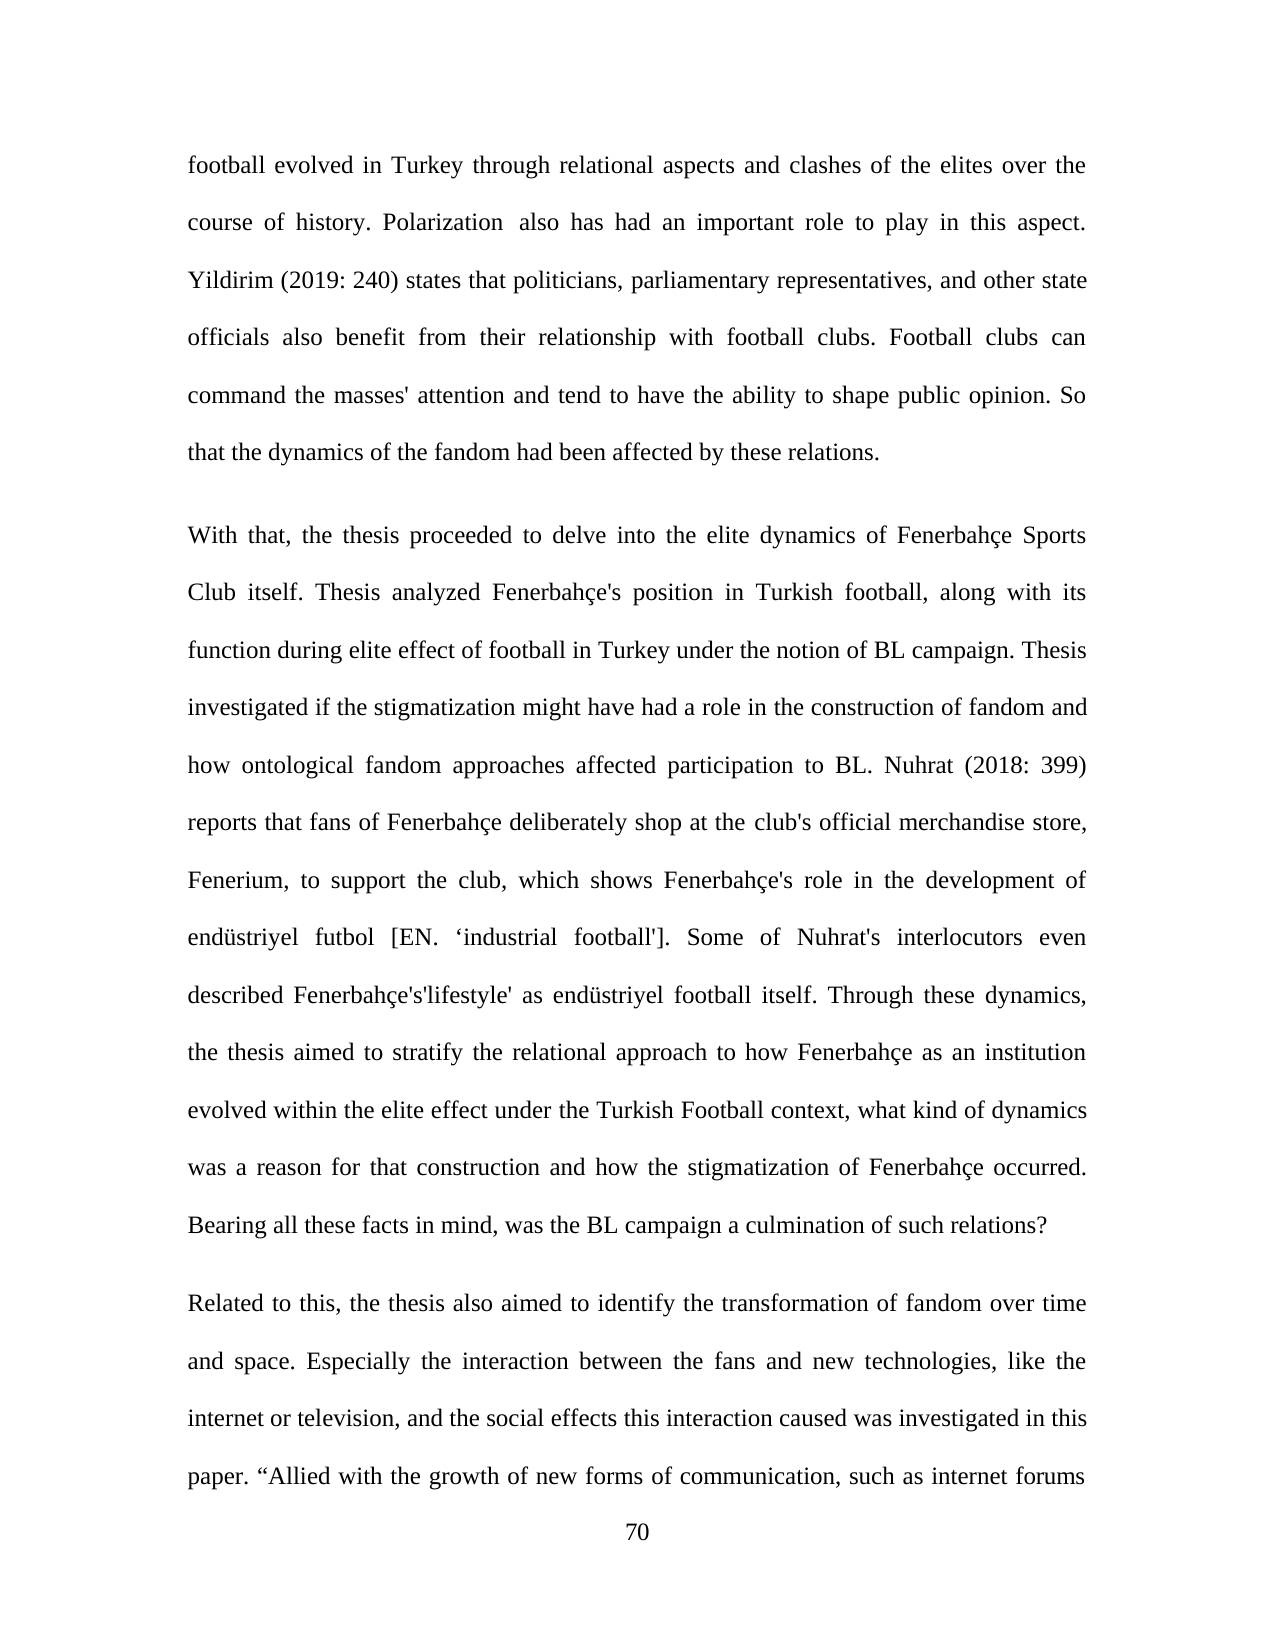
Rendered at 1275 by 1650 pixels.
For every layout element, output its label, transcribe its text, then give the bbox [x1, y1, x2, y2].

text Related to this, the thesis also aimed to identify the transformation of fandom over time and space. Especially the interaction between the fans and new technologies, like the internet or television, and the social effects this interaction caused was investigated in this paper. “Allied with the growth of new forms of communication, such as internet forums [187, 1288, 1088, 1489]
text football evolved in Turkey through relational aspects and clashes of the elites over the course of history. Polarization also has had an important role to play in this aspect. Yildirim (2019: 240) states that politicians, parliamentary representatives, and other state officials also benefit from their relationship with football clubs. Football clubs can command the masses' attention and tend to have the ability to shape public opinion. So that the dynamics of the fandom had been affected by these relations. [187, 150, 1087, 466]
text With that, the thesis proceeded to delve into the elite dynamics of Fenerbahçe Sports Club itself. Thesis analyzed Fenerbahçe's position in Turkish football, along with its function during elite effect of football in Turkey under the notion of BL campaign. Thesis investigated if the stigmatization might have had a role in the construction of fandom and how ontological fandom approaches affected participation to BL. Nuhrat (2018: 399) reports that fans of Fenerbahçe deliberately shop at the club's official merchandise store, Fenerium, to support the club, which shows Fenerbahçe's role in the development of endüstriyel futbol [EN. ‘industrial football']. Some of Nuhrat's interlocutors even described Fenerbahçe's'lifestyle' as endüstriyel football itself. Through these dynamics, the thesis aimed to stratify the relational approach to how Fenerbahçe as an institution evolved within the elite effect under the Turkish Football context, what kind of dynamics was a reason for that construction and how the stigmatization of Fenerbahçe occurred. Bearing all these facts in mind, was the BL campaign a culmination of such relations? [187, 520, 1088, 1239]
